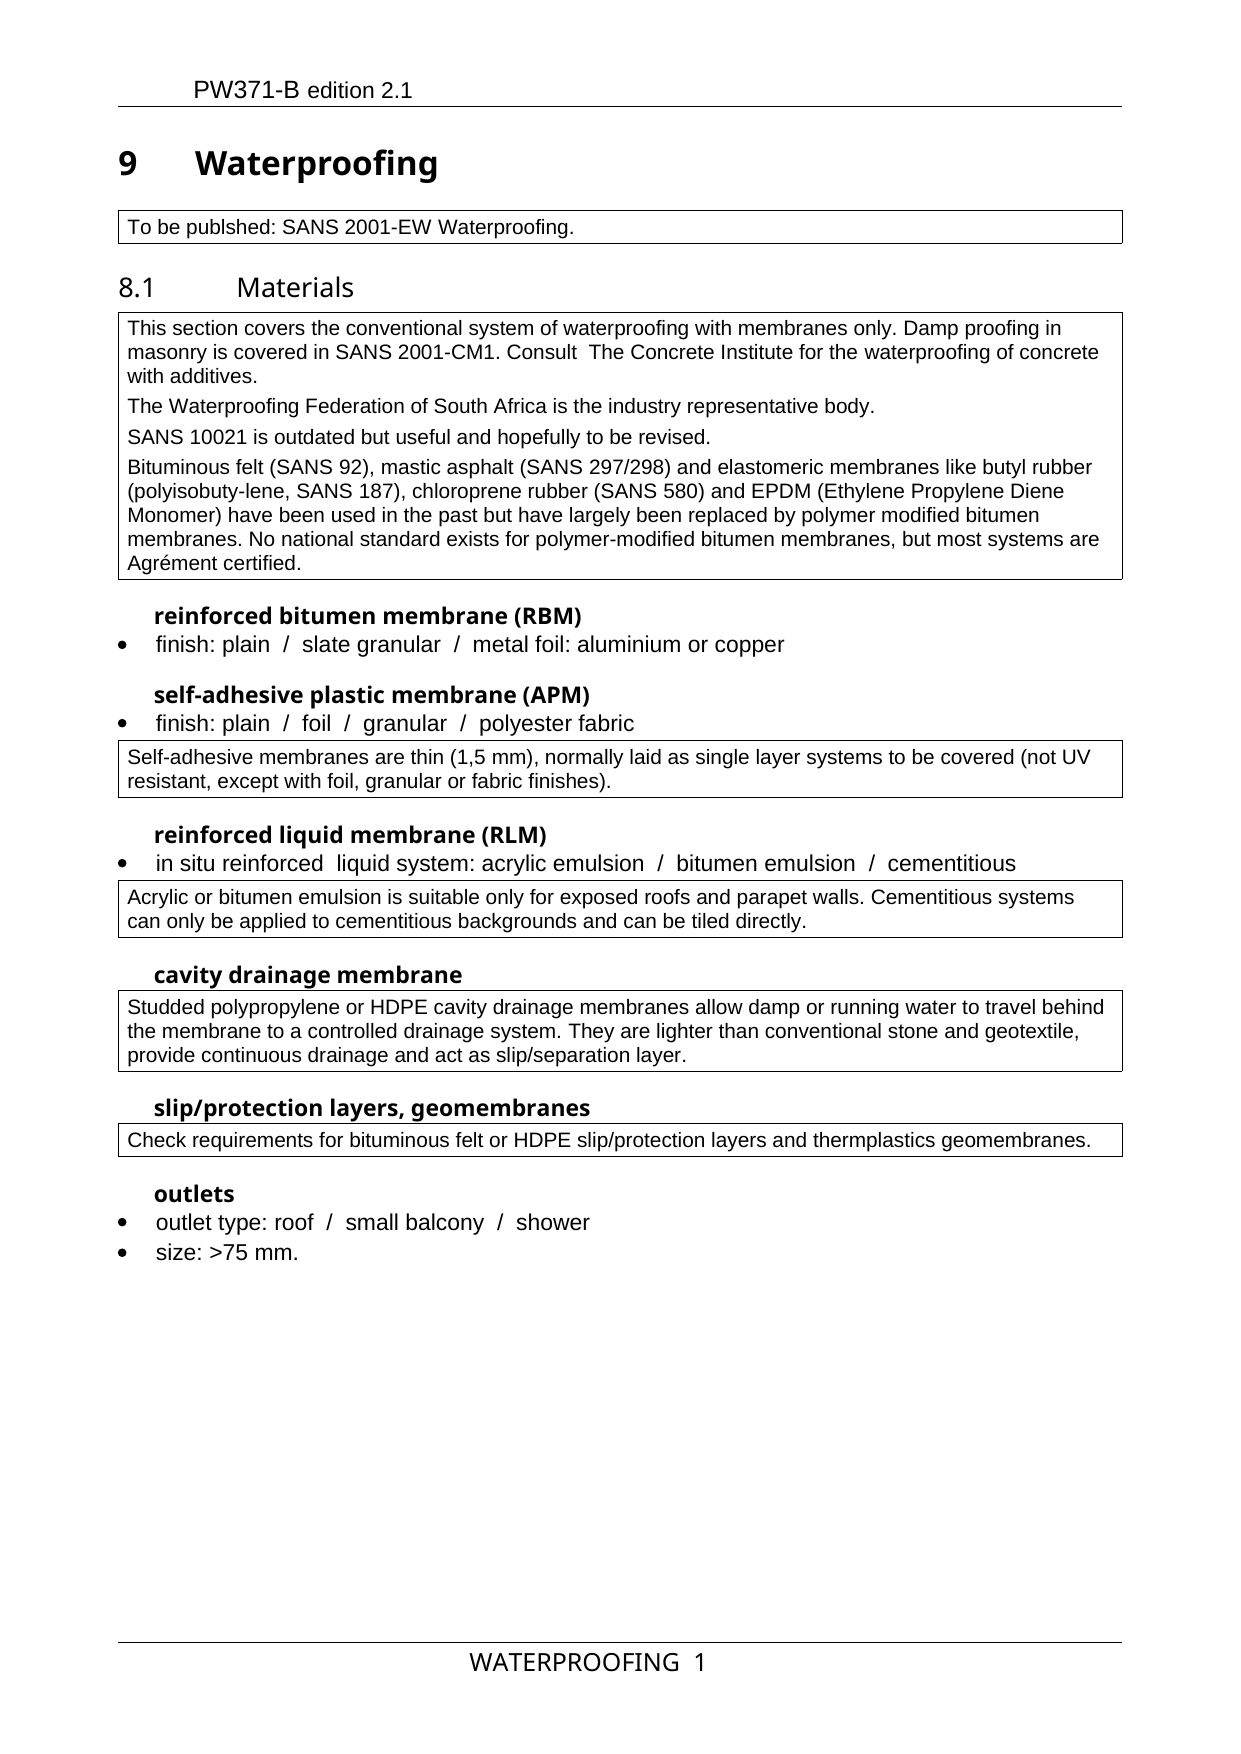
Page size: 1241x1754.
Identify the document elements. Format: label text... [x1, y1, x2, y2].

text size: >75 mm. [118, 1239, 1122, 1266]
text Acrylic or bitumen emulsion is suitable only for exposed roofs and parapet walls. Cementitious systems can only be applied to cementitious backgrounds and can be tiled directly. [119, 883, 1122, 935]
subtitle 8.1 Materials [118, 244, 1122, 305]
text To be publshed: SANS 2001-EW Waterproofing. [119, 213, 1122, 241]
text finish: plain / foil / granular / polyester fabric [118, 710, 1122, 736]
subtitle reinforced bitumen membrane (RBM) [153, 580, 1122, 631]
subtitle cavity drainage membrane [153, 938, 1122, 990]
text in situ reinforced liquid system: acrylic emulsion / bitumen emulsion / cementitious [118, 850, 1122, 876]
subtitle reinforced liquid membrane (RLM) [153, 798, 1122, 850]
text SANS 10021 is outdated but useful and hopefully to be revised. [119, 422, 1122, 448]
text Check requirements for bituminous felt or HDPE slip/protection layers and thermplastics geomembranes. [119, 1126, 1122, 1154]
subtitle Waterproofing [118, 139, 1122, 185]
text outlet type: roof / small balcony / shower [118, 1209, 1122, 1235]
text This section covers the conventional system of waterproofing with membranes only. Damp proofing in masonry is covered in SANS 2001-CM1. Consult The Concrete Institute for the waterproofing of concrete with additives. [119, 314, 1122, 388]
subtitle self-adhesive plastic membrane (APM) [153, 678, 1122, 710]
subtitle slip/protection layers, geomembranes [153, 1072, 1122, 1123]
text The Waterproofing Federation of South Africa is the industry representative body. [119, 392, 1122, 418]
text Bituminous felt (SANS 92), mastic asphalt (SANS 297/298) and elastomeric membranes like butyl rubber (polyisobuty-lene, SANS 187), chloroprene rubber (SANS 580) and EPDM (Ethylene Propylene Diene Monomer) have been used in the past but have largely been replaced by polymer modified bitumen membranes. No national standard exists for polymer-modified bitumen membranes, but most systems are Agrément certified. [119, 453, 1122, 577]
text Self-adhesive membranes are thin (1,5 mm), normally laid as single layer systems to be covered (not UV resistant, except with foil, granular or fabric finishes). [119, 743, 1122, 795]
text finish: plain / slate granular / metal foil: aluminium or copper [118, 631, 1122, 658]
text Studded polypropylene or HDPE cavity drainage membranes allow damp or running water to travel behind the membrane to a controlled drainage system. They are lighter than conventional stone and geotextile, provide continuous drainage and act as slip/separation layer. [119, 992, 1122, 1068]
subtitle outlets [153, 1157, 1122, 1209]
